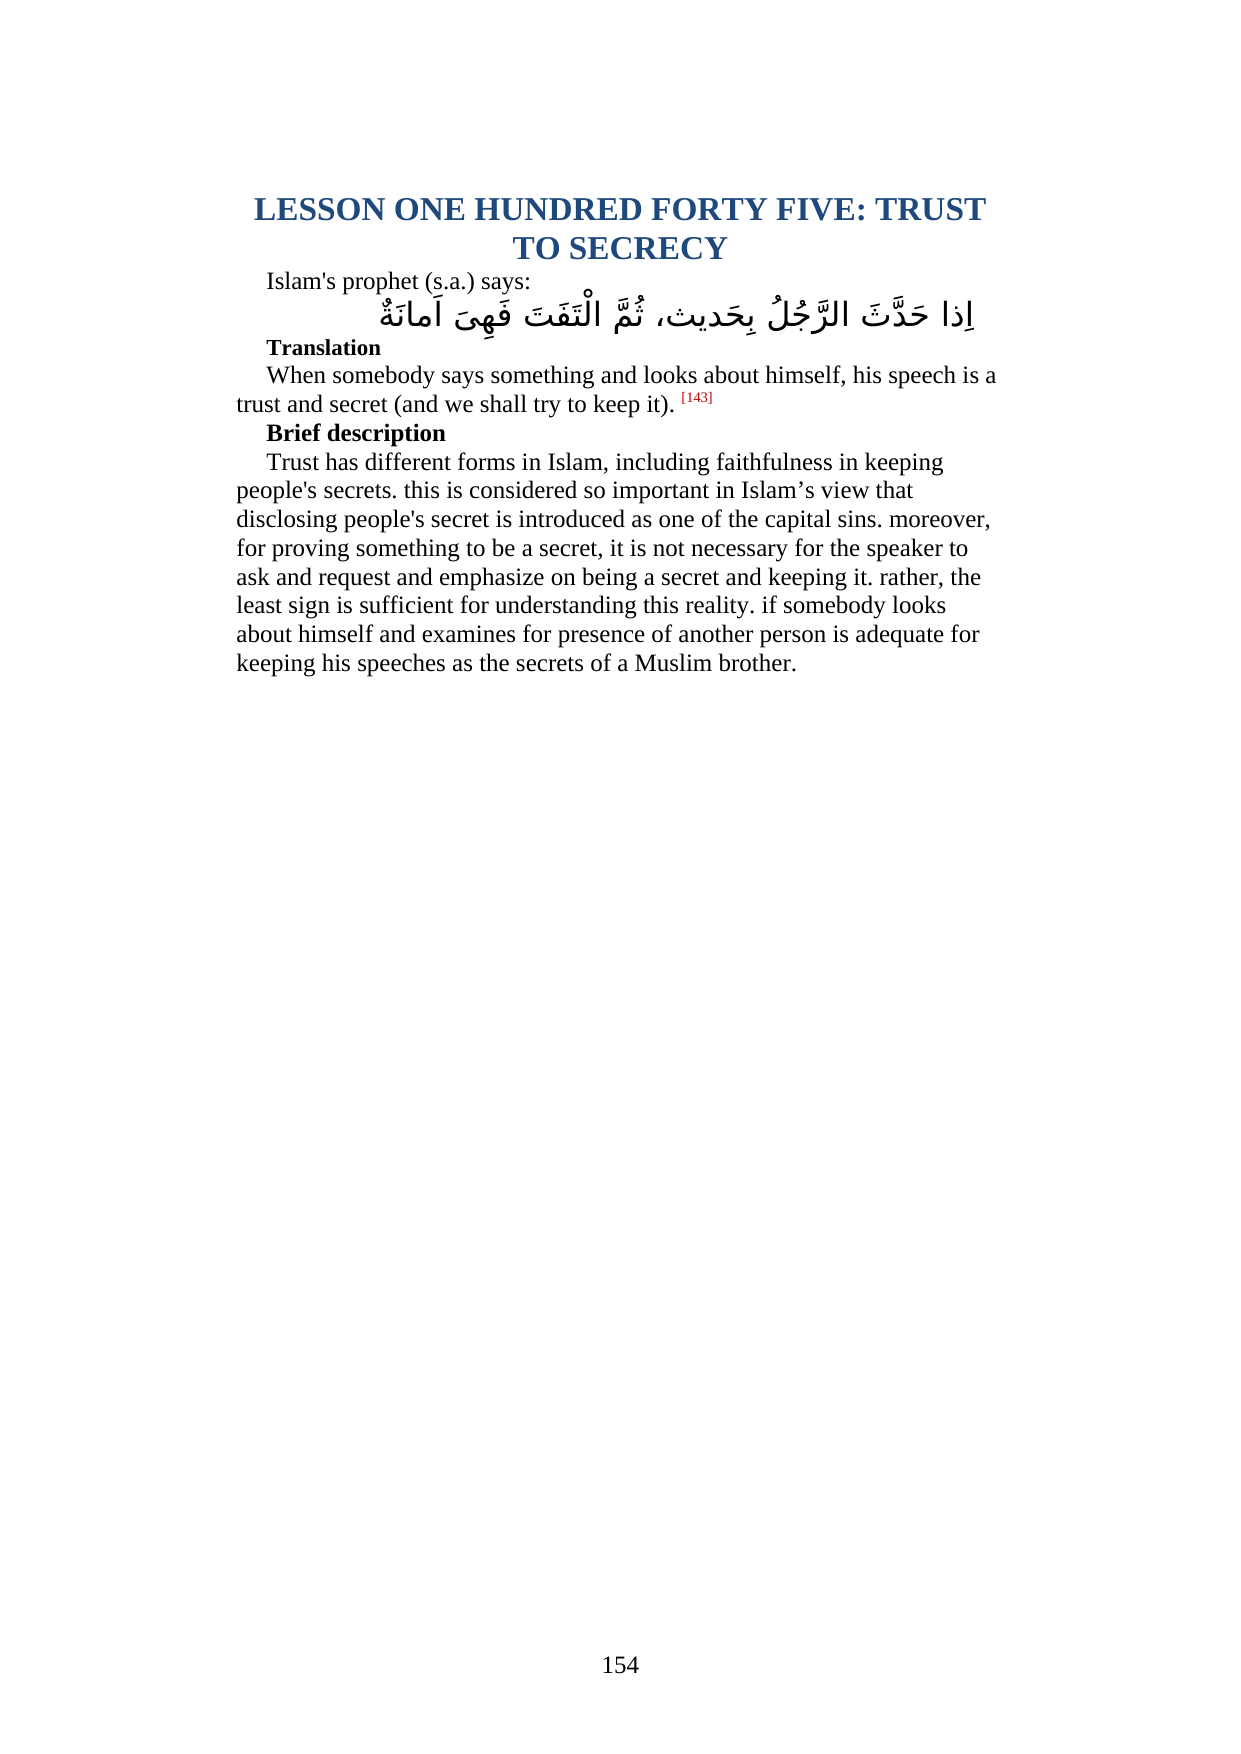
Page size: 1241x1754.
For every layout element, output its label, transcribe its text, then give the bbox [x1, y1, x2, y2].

text When somebody says something and looks about himself, his speech is a trust and secret (and we shall try to keep it). [143] [236, 360, 1004, 418]
subtitle LESSON ONE HUNDRED FORTY FIVE: TRUST TO SECRECY [236, 190, 1004, 266]
text اِذا حَدَّثَ الرَّجُلُ بِحَديث، ثُمَّ الْتَفَتَ فَهِىَ اَمانَةٌ [236, 295, 1004, 334]
text Brief description [236, 418, 1004, 447]
text Islam's prophet (s.a.) says: [236, 266, 1004, 295]
text Trust has different forms in Islam, including faithfulness in keeping people's secrets. this is considered so important in Islam’s view that disclosing people's secret is introduced as one of the capital sins. moreover, for proving something to be a secret, it is not necessary for the speaker to ask and request and emphasize on being a secret and keeping it. rather, the least sign is sufficient for understanding this reality. if somebody looks about himself and examines for presence of another person is adequate for keeping his speeches as the secrets of a Muslim brother. [236, 447, 1004, 677]
text Translation [236, 334, 1004, 360]
